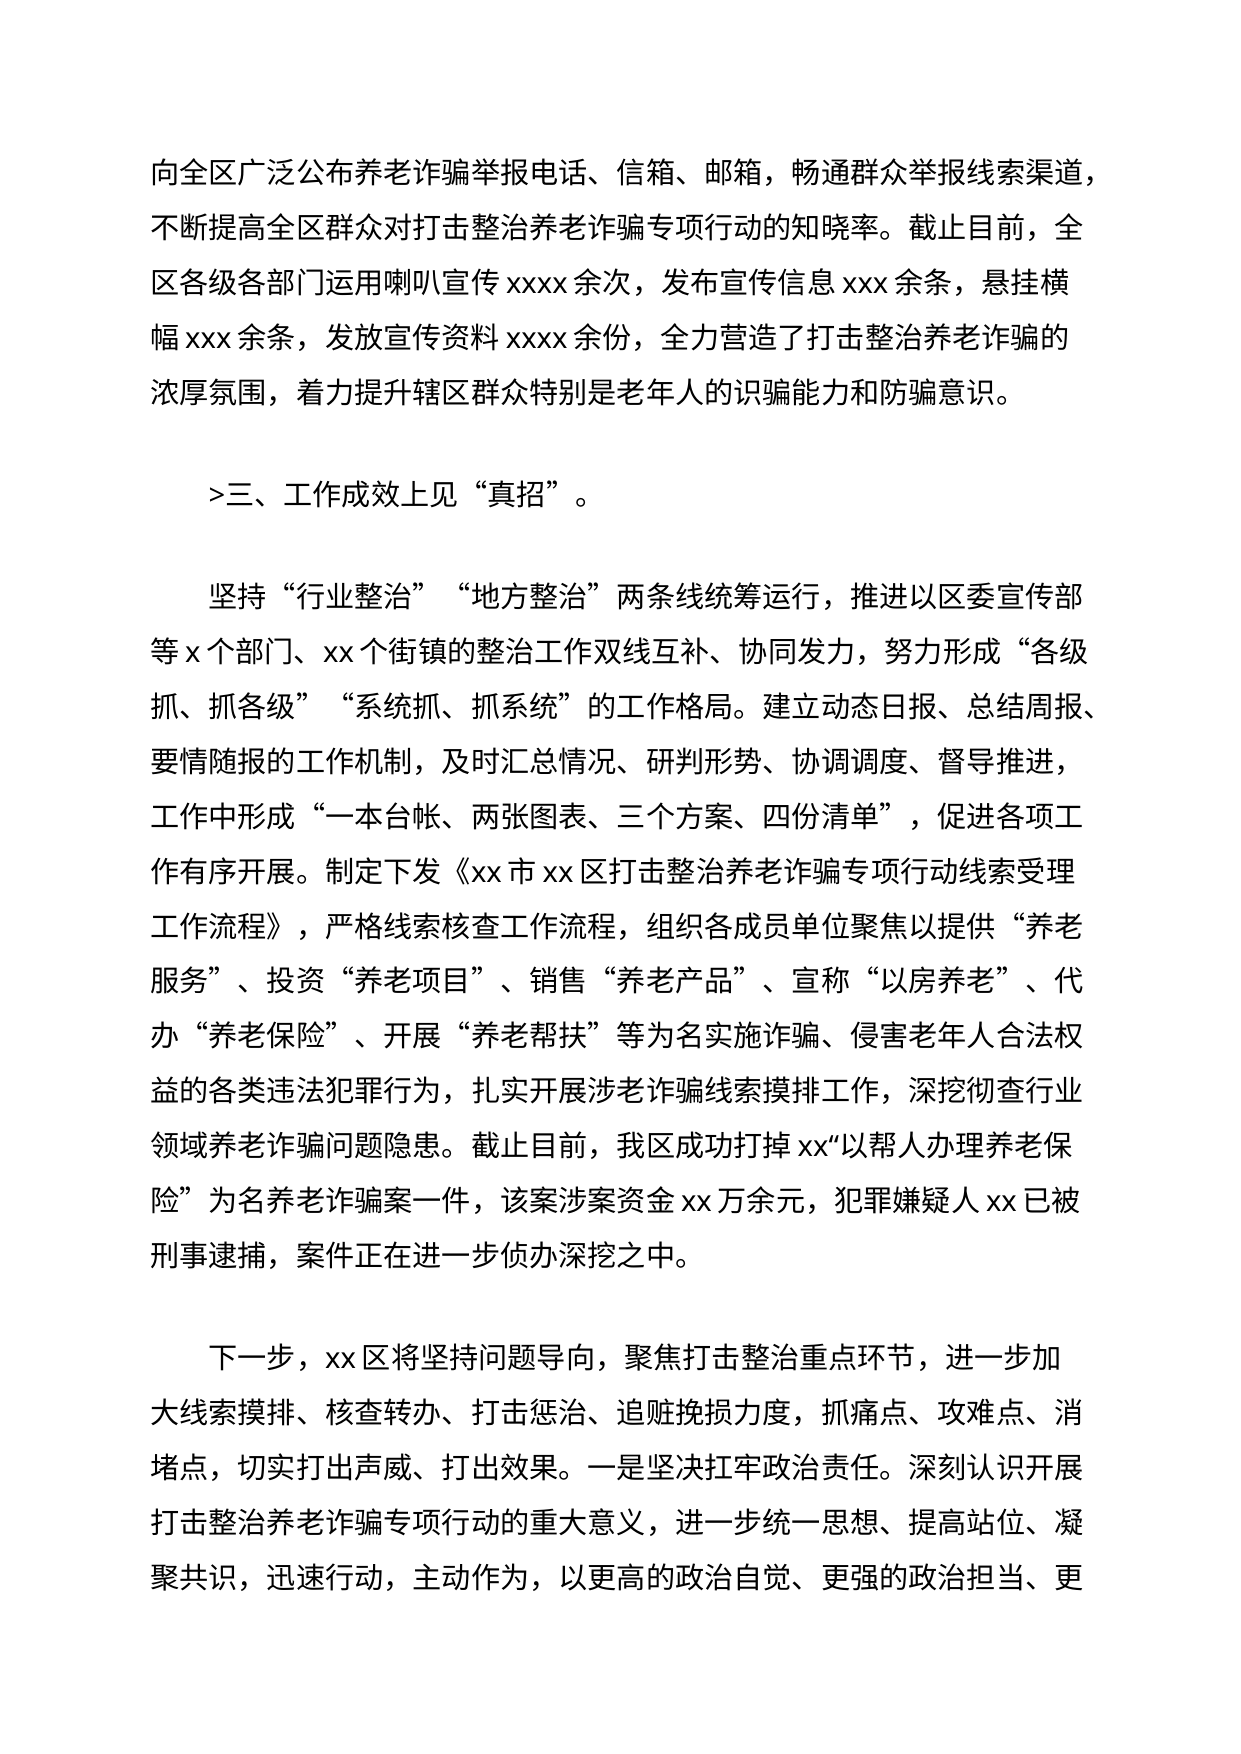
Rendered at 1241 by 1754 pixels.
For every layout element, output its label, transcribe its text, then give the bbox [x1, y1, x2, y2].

text >三、工作成效上见“真招”。 [150, 472, 1090, 514]
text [150, 150, 1090, 412]
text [150, 1334, 1090, 1596]
text 坚持“行业整治”“地方整治”两条线统筹运行，推进以区委宣传部等x个部门、xx个街镇的整治工作双线互补、协同发力，努力形成“各级抓、抓各级”“系统抓、抓系统”的工作格局。建立动态日报、总结周报、要情随报的工作机制，及时汇总情况、研判形势、协调调度、督导推进，工作中形成“一本台帐、两张图表、三个方案、四份清单”，促进各项工作有序开展。制定下发《xx市xx区打击整治养老诈骗专项行动线索受理工作流程》，严格线索核查工作流程，组织各成员单位聚焦以提供“养老服务”、投资“养老项目”、销售“养老产品”、宣称“以房养老”、代办“养老保险”、开展“养老帮扶”等为名实施诈骗、侵害老年人合法权益的各类违法犯罪行为，扎实开展涉老诈骗线索摸排工作，深挖彻查行业领域养老诈骗问题隐患。截止目前，我区成功打掉xx“以帮人办理养老保险”为名养老诈骗案一件，该案涉案资金xx万余元，犯罪嫌疑人xx已被刑事逮捕，案件正在进一步侦办深挖之中。 [150, 573, 1090, 1275]
